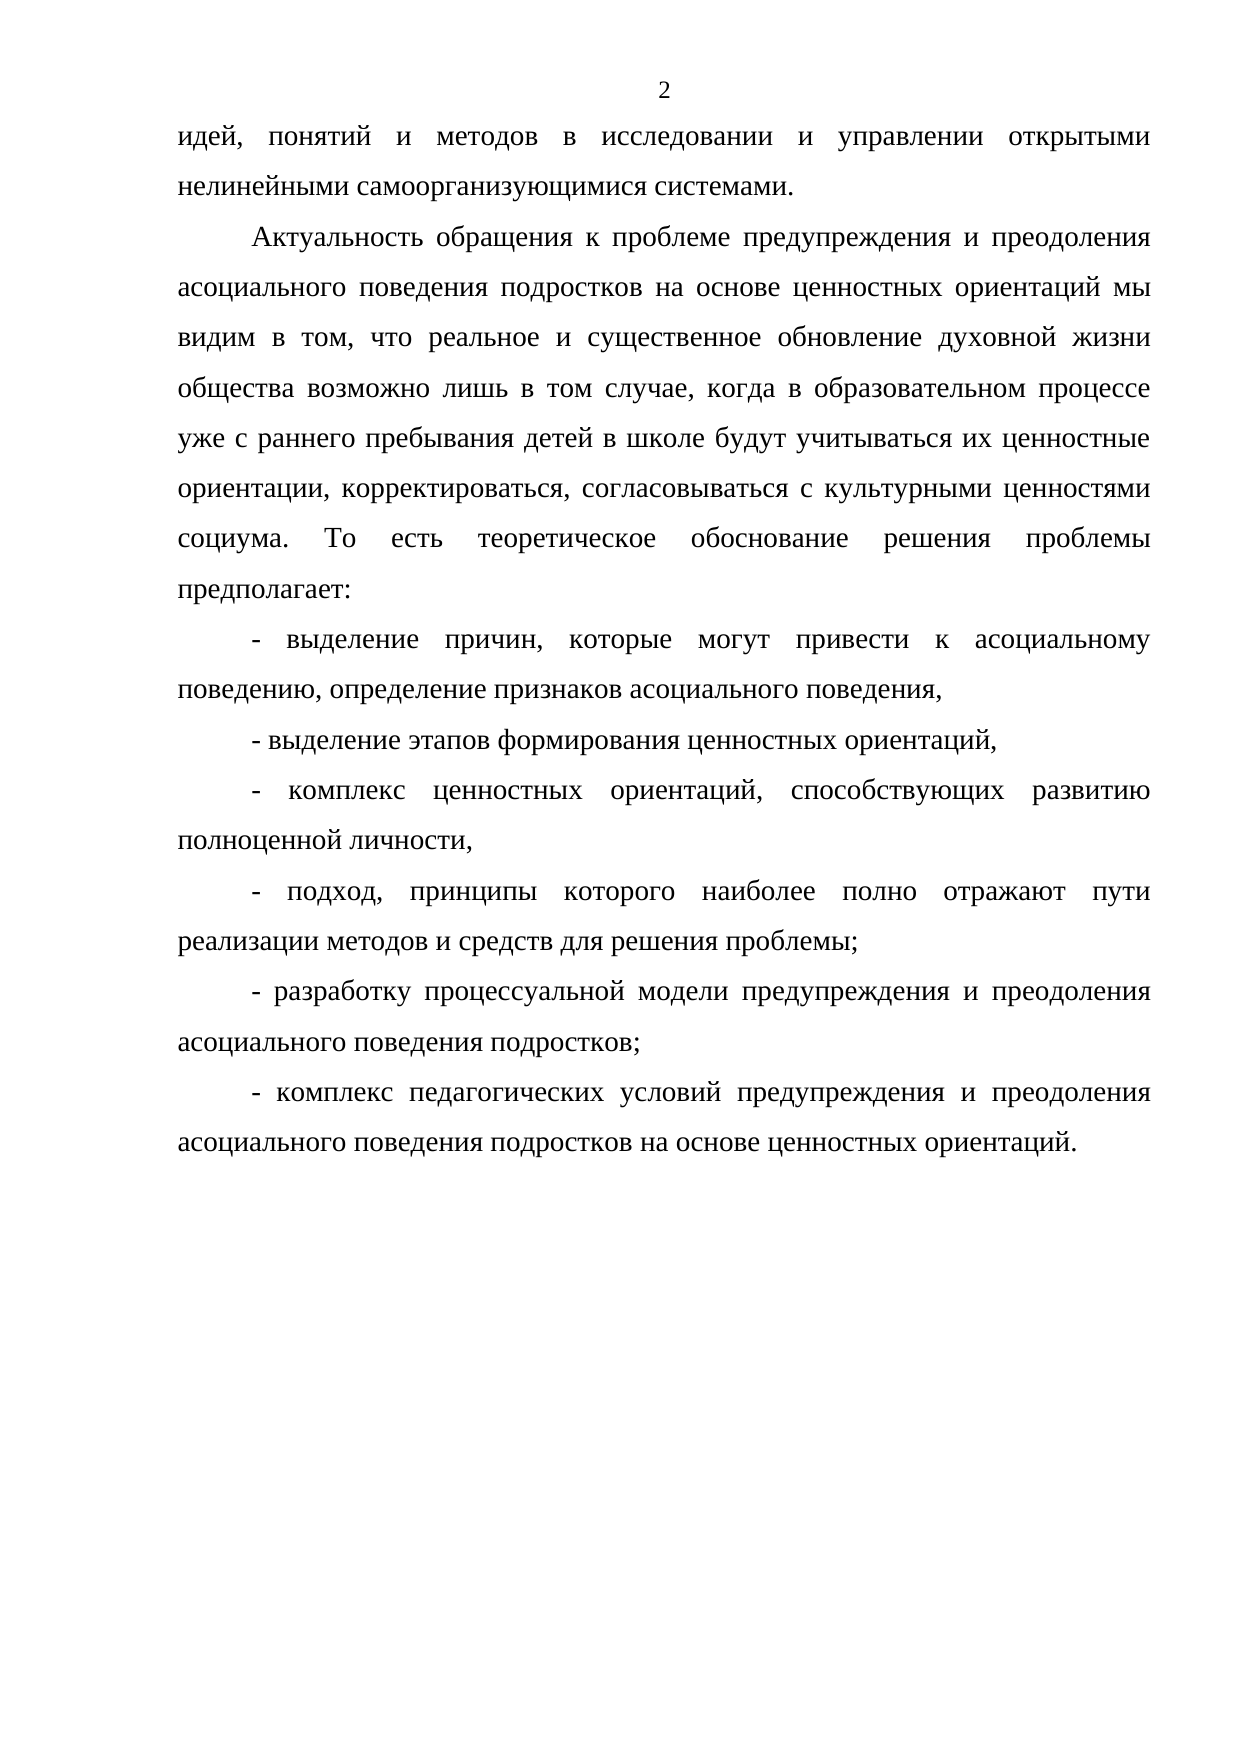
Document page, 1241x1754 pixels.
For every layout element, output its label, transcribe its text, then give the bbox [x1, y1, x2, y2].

title - комплекс ценностных ориентаций, способствующих развитию полноценной личности, [177, 772, 1152, 856]
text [177, 118, 1152, 202]
title - подход, принципы которого наиболее полно отражают пути реализации методов и средств для решения проблемы; [177, 873, 1152, 957]
title - выделение этапов формирования ценностных ориентаций, [177, 722, 1152, 755]
title Актуальность обращения к проблеме предупреждения и преодоления асоциального поведения подростков на основе ценностных ориентаций мы видим в том, что реальное и существенное обновление духовной жизни общества возможно лишь в том случае, когда в образовательном процессе уже с раннего пребывания детей в школе будут учитываться их ценностные ориентации, корректироваться, согласовываться с культурными ценностями социума. То есть теоретическое обоснование решения проблемы предполагает: [177, 219, 1152, 604]
title - выделение причин, которые могут привести к асоциальному поведению, определение признаков асоциального поведения, [177, 621, 1152, 705]
text - комплекс педагогических условий предупреждения и преодоления асоциального поведения подростков на основе ценностных ориентаций. [177, 1074, 1152, 1158]
text - разработку процессуальной модели предупреждения и преодоления асоциального поведения подростков; [177, 973, 1152, 1057]
